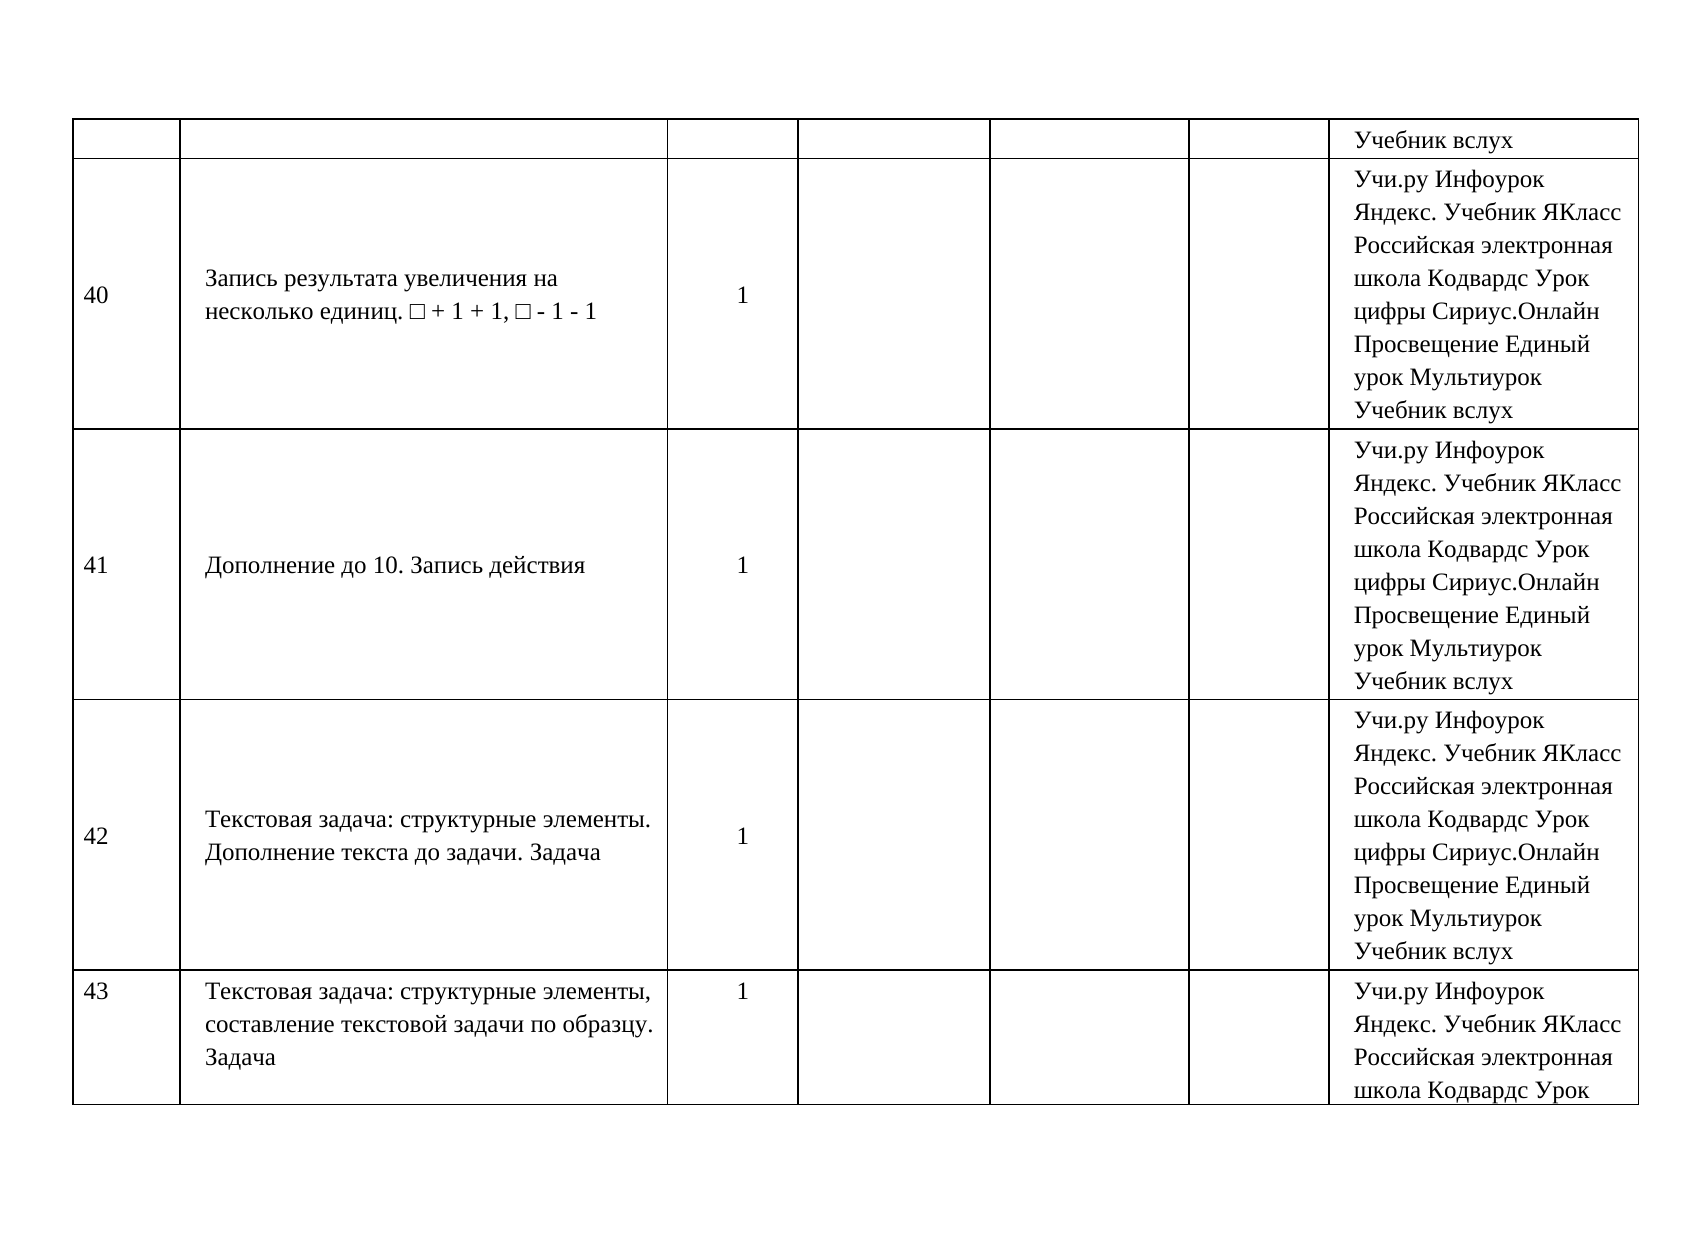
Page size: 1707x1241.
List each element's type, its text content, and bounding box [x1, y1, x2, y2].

table_cell [799, 159, 989, 428]
table_cell [991, 971, 1188, 1104]
table_cell 43 [74, 971, 179, 1104]
table_cell [1190, 159, 1328, 428]
table_cell [799, 971, 989, 1104]
table_cell 1 [668, 971, 797, 1104]
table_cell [1330, 971, 1638, 1104]
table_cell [181, 971, 667, 1104]
table_cell [799, 700, 989, 969]
table_cell [1190, 430, 1328, 698]
table_cell [991, 430, 1188, 698]
table_cell 40 [74, 159, 179, 428]
table_cell 1 [668, 700, 797, 969]
table_cell [1190, 120, 1328, 157]
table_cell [1330, 120, 1638, 157]
table_cell Дополнение до 10. Запись действия [181, 430, 667, 698]
table_cell Текстовая задача: структурные элементы. Дополнение текста до задачи. Задача [181, 700, 667, 969]
table_cell [799, 120, 989, 157]
table_cell [1190, 700, 1328, 969]
table_cell [991, 159, 1188, 428]
table_cell [1190, 971, 1328, 1104]
table_cell [799, 430, 989, 698]
table_cell 41 [74, 430, 179, 698]
table_cell 1 [668, 120, 797, 157]
table_cell 39 [74, 120, 179, 157]
table_cell [991, 700, 1188, 969]
table_cell 42 [74, 700, 179, 969]
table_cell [181, 120, 667, 157]
table_cell 1 [668, 430, 797, 698]
table_cell [991, 120, 1188, 157]
table_cell 1 [668, 159, 797, 428]
table_cell Запись результата увеличения на несколько единиц. □ + 1 + 1, □ - 1 - 1 [181, 159, 667, 428]
